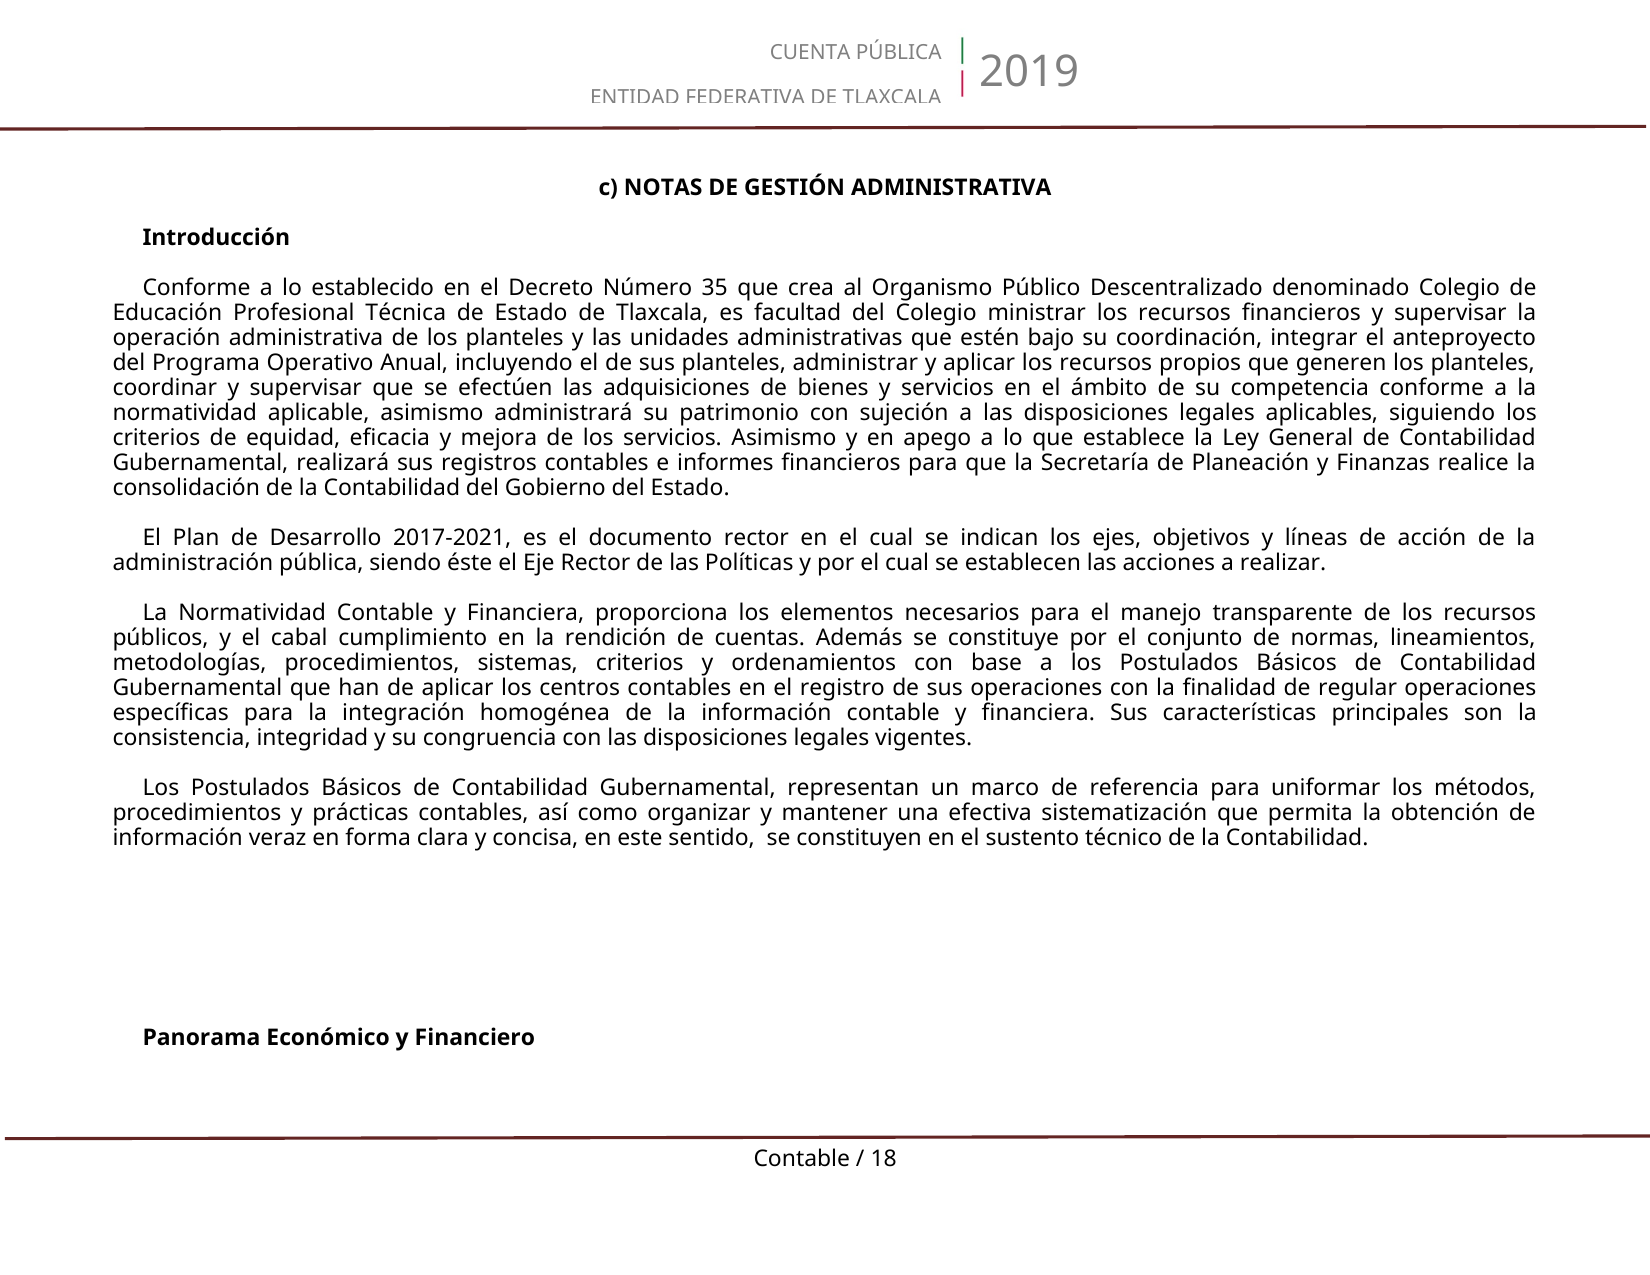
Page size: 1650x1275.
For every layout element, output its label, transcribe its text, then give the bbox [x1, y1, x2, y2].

text La Normatividad Contable y Financiera, proporciona los elementos necesarios para el manejo transparente de los recursos públicos, y el cabal cumplimiento en la rendición de cuentas. Además se constituye por el conjunto de normas, lineamientos, metodologías, procedimientos, sistemas, criterios y ordenamientos con base a los Postulados Básicos de Contabilidad Gubernamental que han de aplicar los centros contables en el registro de sus operaciones con la finalidad de regular operaciones específicas para la integración homogénea de la información contable y financiera. Sus características principales son la consistencia, integridad y su congruencia con las disposiciones legales vigentes. [112, 600, 1538, 750]
text Los Postulados Básicos de Contabilidad Gubernamental, representan un marco de referencia para uniformar los métodos, procedimientos y prácticas contables, así como organizar y mantener una efectiva sistematización que permita la obtención de información veraz en forma clara y concisa, en este sentido, se constituyen en el sustento técnico de la Contabilidad. [112, 775, 1538, 850]
text El Plan de Desarrollo 2017-2021, es el documento rector en el cual se indican los ejes, objetivos y líneas de acción de la administración pública, siendo éste el Eje Rector de las Políticas y por el cual se establecen las acciones a realizar. [112, 525, 1538, 575]
text Introducción [112, 225, 1538, 250]
picture [956, 28, 974, 100]
text Conforme a lo establecido en el Decreto Número 35 que crea al Organismo Público Descentralizado denominado Colegio de Educación Profesional Técnica de Estado de Tlaxcala, es facultad del Colegio ministrar los recursos financieros y supervisar la operación administrativa de los planteles y las unidades administrativas que estén bajo su coordinación, integrar el anteproyecto del Programa Operativo Anual, incluyendo el de sus planteles, administrar y aplicar los recursos propios que generen los planteles, coordinar y supervisar que se efectúen las adquisiciones de bienes y servicios en el ámbito de su competencia conforme a la normatividad aplicable, asimismo administrará su patrimonio con sujeción a las disposiciones legales aplicables, siguiendo los criterios de equidad, eficacia y mejora de los servicios. Asimismo y en apego a lo que establece la Ley General de Contabilidad Gubernamental, realizará sus registros contables e informes financieros para que la Secretaría de Planeación y Finanzas realice la consolidación de la Contabilidad del Gobierno del Estado. [112, 275, 1538, 500]
text Panorama Económico y Financiero [112, 1025, 1538, 1050]
text c) NOTAS DE GESTIÓN ADMINISTRATIVA [112, 175, 1538, 200]
